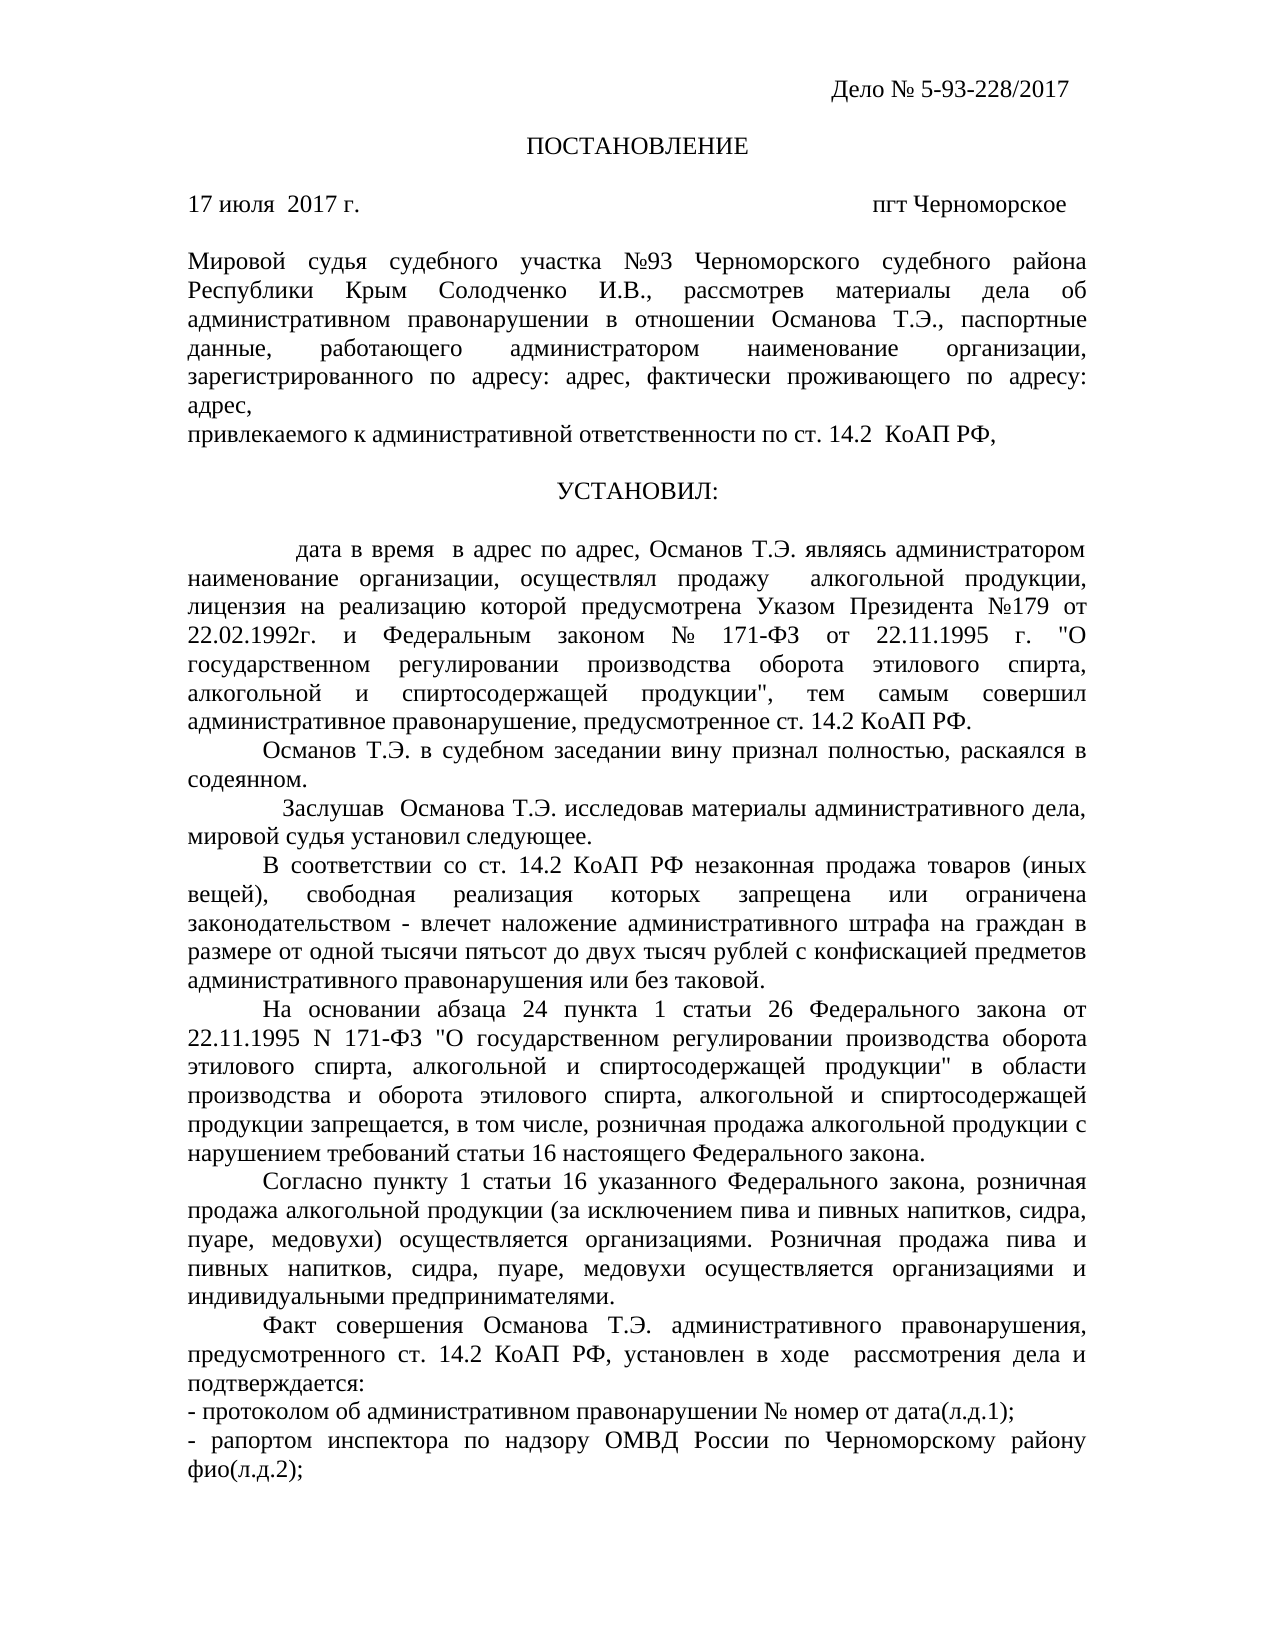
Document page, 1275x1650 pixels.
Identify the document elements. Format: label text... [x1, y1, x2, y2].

text 17 июля 2017 г. пгт Черноморское [187, 189, 1087, 218]
text Османов Т.Э. в судебном заседании вину признал полностью, раскаялся в содеянном. [187, 735, 1087, 793]
text На основании абзаца 24 пункта 1 статьи 26 Федерального закона от 22.11.1995 N 171-ФЗ "О государственном регулировании производства оборота этилового спирта, алкогольной и спиртосодержащей продукции" в области производства и оборота этилового спирта, алкогольной и спиртосодержащей продукции запрещается, в том числе, розничная продажа алкогольной продукции с нарушением требований статьи 16 настоящего Федерального закона. [187, 994, 1087, 1166]
text дата в время в адрес по адрес, Османов Т.Э. являясь администратором наименование организации, осуществлял продажу алкогольной продукции, лицензия на реализацию которой предусмотрена Указом Президента №179 от 22.02.1992г. и Федеральным законом № 171-ФЗ от 22.11.1995 г. "О государственном регулировании производства оборота этилового спирта, алкогольной и спиртосодержащей продукции", тем самым совершил административное правонарушение, предусмотренное ст. 14.2 КоАП РФ. [187, 534, 1087, 735]
text Дело № 5-93-228/2017 [187, 74, 1087, 103]
text - протоколом об административном правонарушении № номер от дата(л.д.1); [187, 1396, 1087, 1425]
text ПОСТАНОВЛЕНИЕ [187, 131, 1087, 160]
text УСТАНОВИЛ: [187, 476, 1087, 505]
text Согласно пункту 1 статьи 16 указанного Федерального закона, розничная продажа алкогольной продукции (за исключением пива и пивных напитков, сидра, пуаре, медовухи) осуществляется организациями. Розничная продажа пива и пивных напитков, сидра, пуаре, медовухи осуществляется организациями и индивидуальными предпринимателями. [187, 1166, 1087, 1310]
text Мировой судья судебного участка №93 Черноморского судебного района Республики Крым Солодченко И.В., рассмотрев материалы дела об административном правонарушении в отношении Османова Т.Э., паспортные данные, работающего администратором наименование организации, зарегистрированного по адресу: адрес, фактически проживающего по адресу: адрес, [187, 246, 1087, 419]
text - рапортом инспектора по надзору ОМВД России по Черноморскому району фио(л.д.2); [187, 1425, 1087, 1483]
text привлекаемого к административной ответственности по ст. 14.2 КоАП РФ, [187, 419, 1087, 448]
text Факт совершения Османова Т.Э. административного правонарушения, предусмотренного ст. 14.2 КоАП РФ, установлен в ходе рассмотрения дела и подтверждается: [187, 1310, 1087, 1396]
text Заслушав Османова Т.Э. исследовав материалы административного дела, мировой судья установил следующее. [187, 793, 1087, 850]
text В соответствии со ст. 14.2 КоАП РФ незаконная продажа товаров (иных вещей), свободная реализация которых запрещена или ограничена законодательством - влечет наложение административного штрафа на граждан в размере от одной тысячи пятьсот до двух тысяч рублей с конфискацией предметов административного правонарушения или без таковой. [187, 850, 1087, 994]
